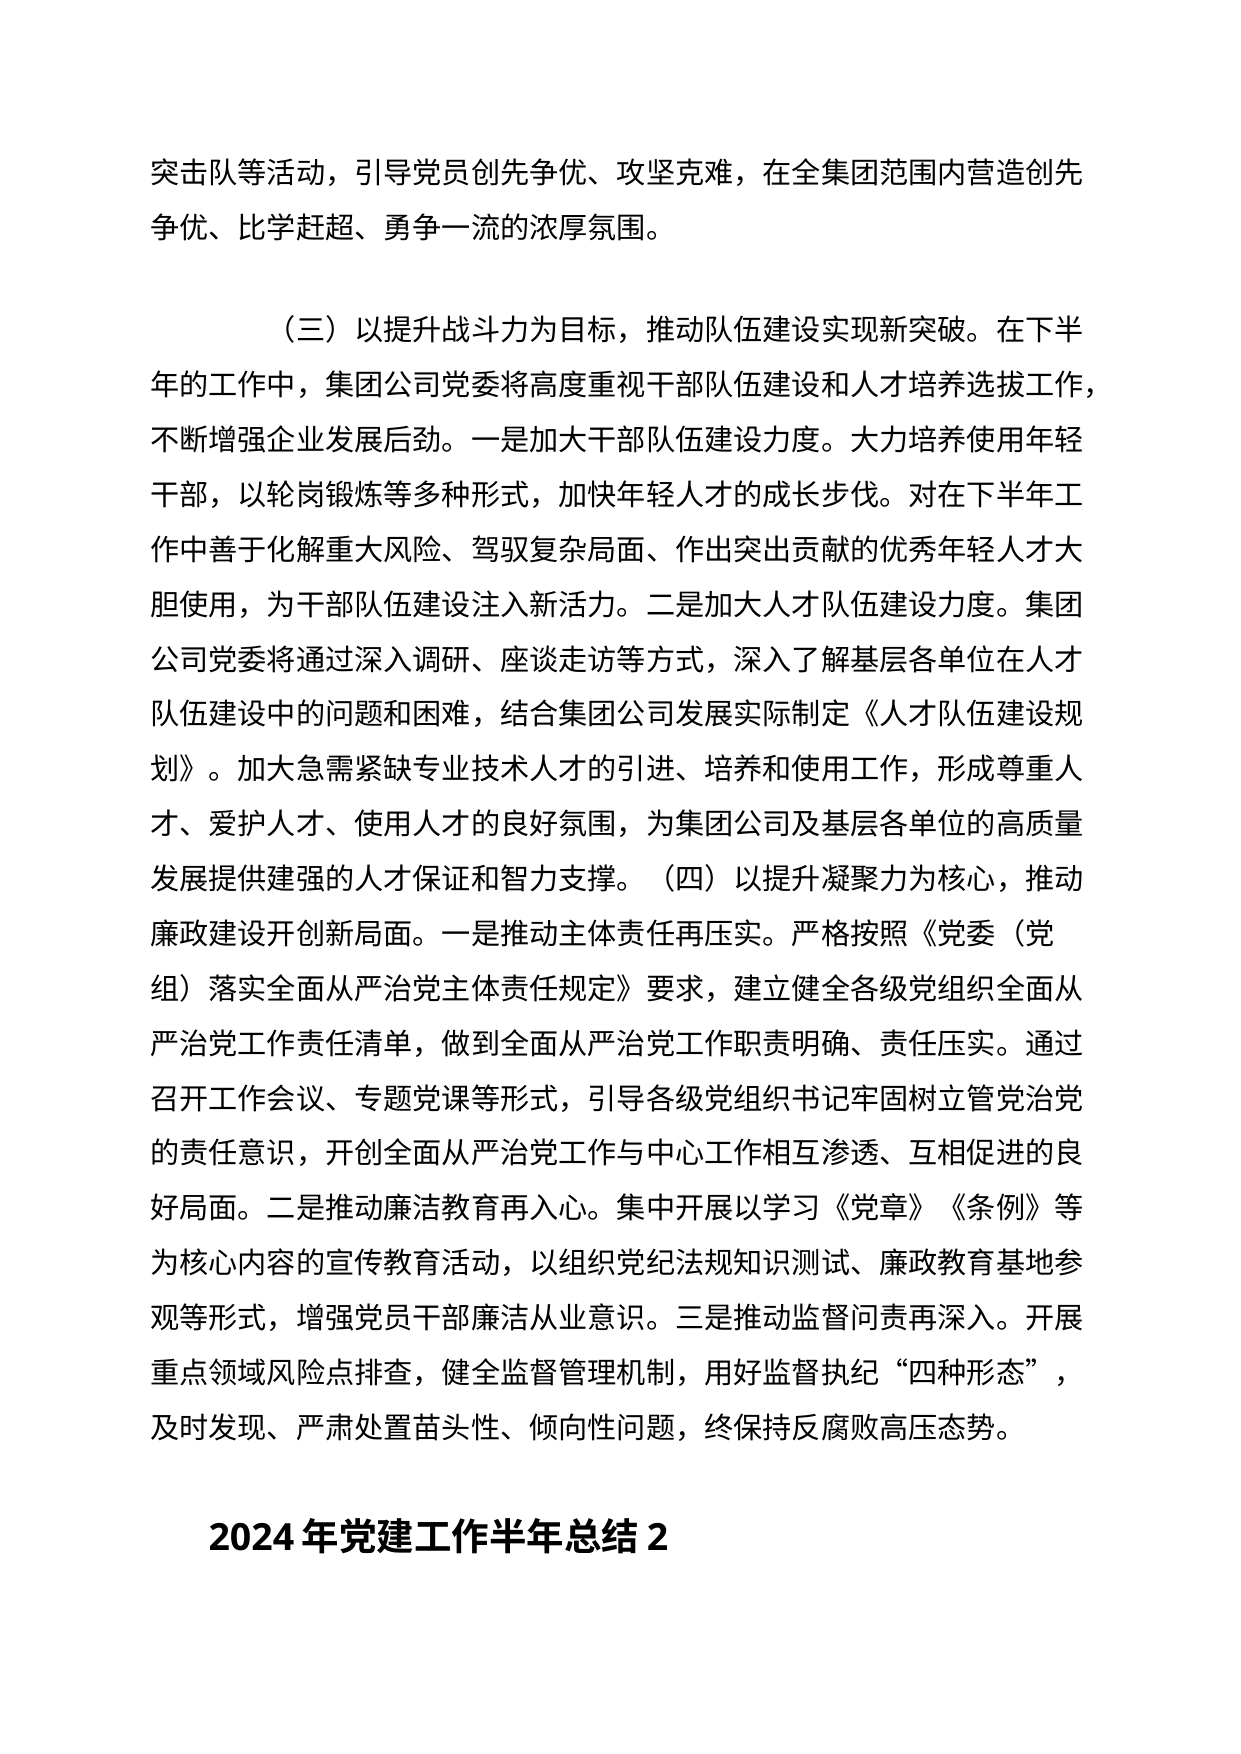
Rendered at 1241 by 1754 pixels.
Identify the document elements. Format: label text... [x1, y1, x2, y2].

text 2024年党建工作半年总结2 [150, 1506, 1090, 1561]
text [150, 150, 1090, 247]
text （三）以提升战斗力为目标，推动队伍建设实现新突破。在下半年的工作中，集团公司党委将高度重视干部队伍建设和人才培养选拔工作，不断增强企业发展后劲。一是加大干部队伍建设力度。大力培养使用年轻干部，以轮岗锻炼等多种形式，加快年轻人才的成长步伐。对在下半年工作中善于化解重大风险、驾驭复杂局面、作出突出贡献的优秀年轻人才大胆使用，为干部队伍建设注入新活力。二是加大人才队伍建设力度。集团公司党委将通过深入调研、座谈走访等方式，深入了解基层各单位在人才队伍建设中的问题和困难，结合集团公司发展实际制定《人才队伍建设规划》。加大急需紧缺专业技术人才的引进、培养和使用工作，形成尊重人才、爱护人才、使用人才的良好氛围，为集团公司及基层各单位的高质量发展提供建强的人才保证和智力支撑。（四）以提升凝聚力为核心，推动廉政建设开创新局面。一是推动主体责任再压实。严格按照《党委（党组）落实全面从严治党主体责任规定》要求，建立健全各级党组织全面从严治党工作责任清单，做到全面从严治党工作职责明确、责任压实。通过召开工作会议、专题党课等形式，引导各级党组织书记牢固树立管党治党的责任意识，开创全面从严治党工作与中心工作相互渗透、互相促进的良好局面。二是推动廉洁教育再入心。集中开展以学习《党章》《条例》等为核心内容的宣传教育活动，以组织党纪法规知识测试、廉政教育基地参观等形式，增强党员干部廉洁从业意识。三是推动监督问责再深入。开展重点领域风险点排查，健全监督管理机制，用好监督执纪“四种形态”，及时发现、严肃处置苗头性、倾向性问题，终保持反腐败高压态势。 [150, 307, 1090, 1447]
